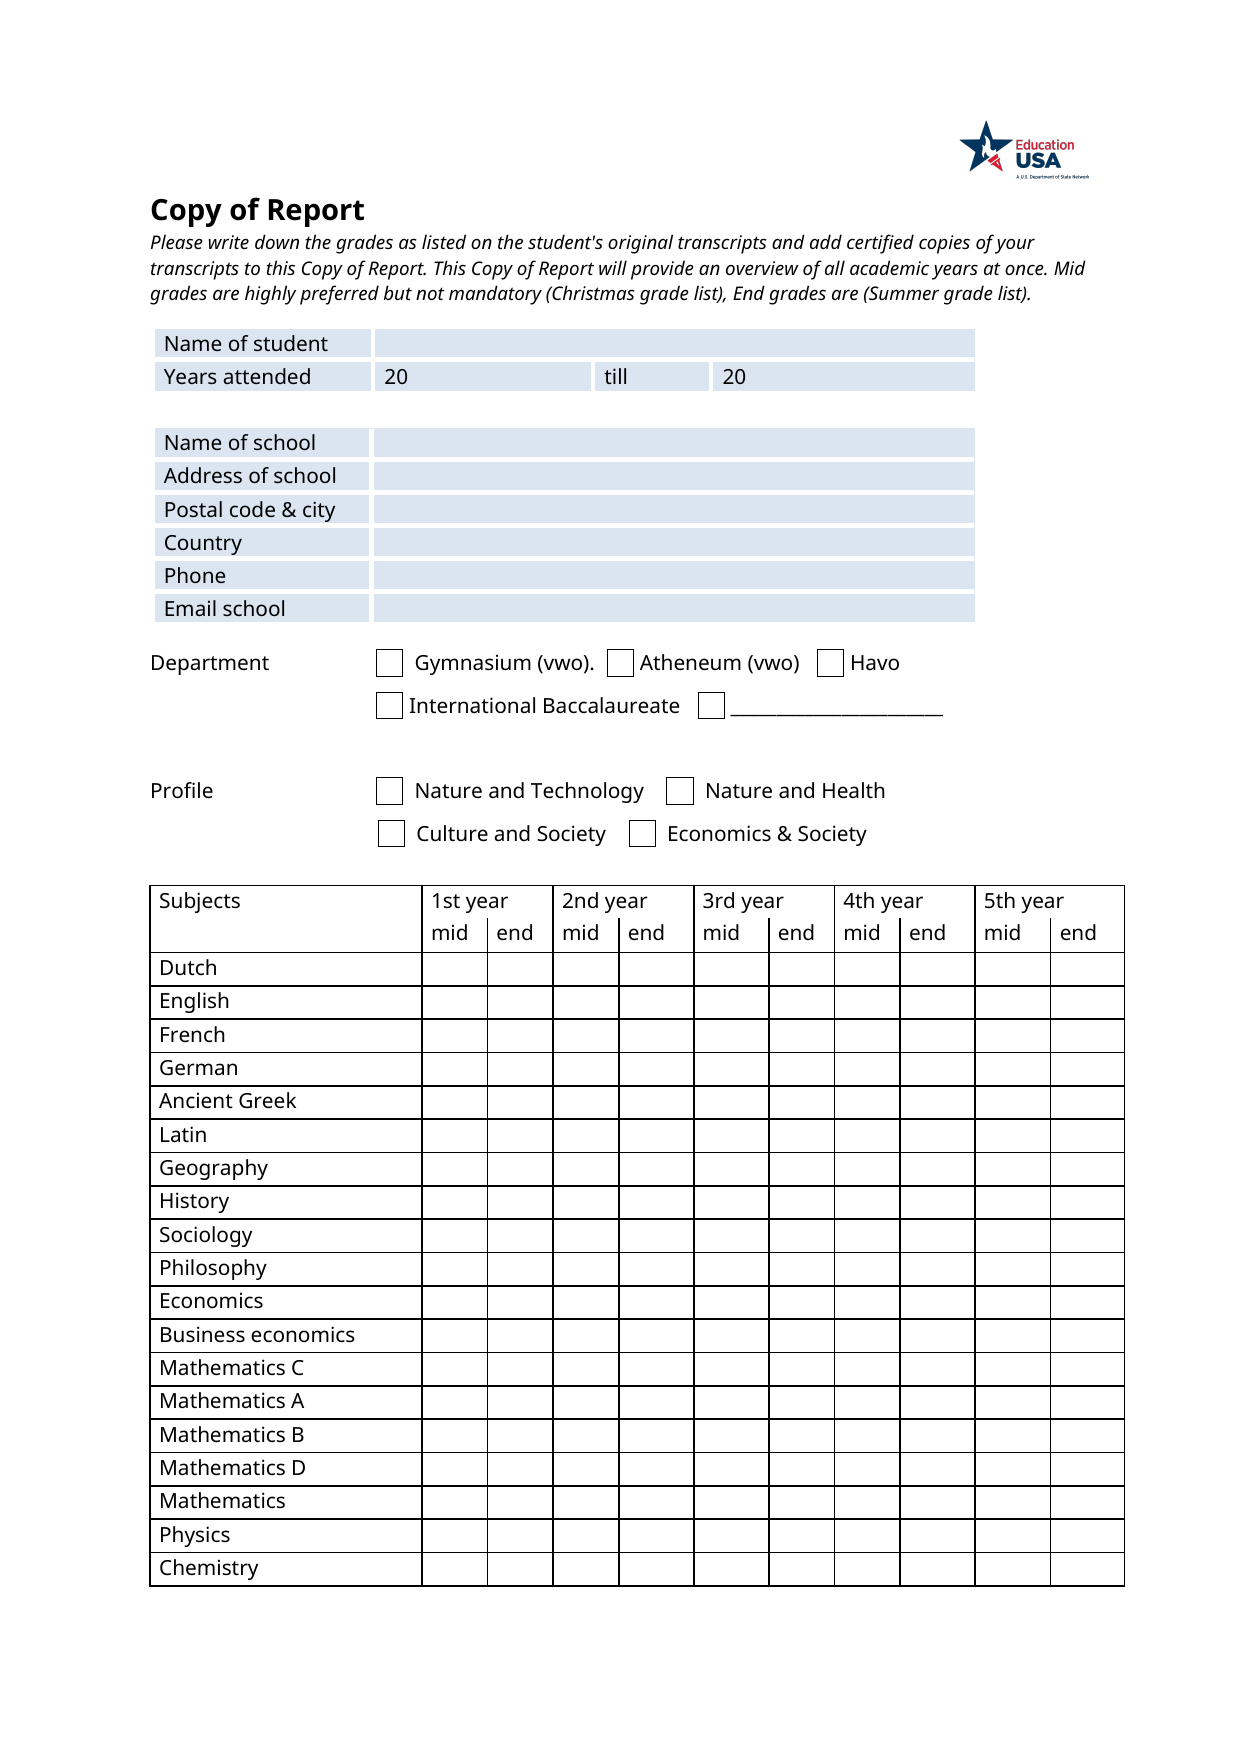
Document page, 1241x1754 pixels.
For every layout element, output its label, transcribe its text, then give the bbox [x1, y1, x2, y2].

table_cell [423, 1120, 487, 1152]
table_cell Email school [155, 594, 369, 622]
table_cell [620, 1220, 693, 1252]
table_cell [835, 1153, 899, 1185]
table_cell [695, 1087, 768, 1118]
table_header 4th year [835, 886, 974, 918]
table_cell [835, 1553, 899, 1585]
table_cell [488, 1187, 552, 1218]
table_cell [901, 1187, 974, 1218]
table_cell Economics [151, 1287, 421, 1318]
table_cell [695, 1453, 768, 1485]
table_cell [770, 1387, 834, 1418]
table_cell [488, 1087, 552, 1118]
table_cell [488, 1020, 552, 1052]
table_cell [770, 1220, 834, 1252]
table_cell [1051, 1120, 1124, 1152]
text Culture and Society Economics & Society [150, 819, 1193, 847]
table_cell [620, 1287, 693, 1318]
table_cell [976, 1353, 1050, 1385]
table_cell [488, 1353, 552, 1385]
table_cell [695, 1487, 768, 1518]
table_cell [770, 1053, 834, 1085]
table_cell [423, 1087, 487, 1118]
table_cell [835, 1387, 899, 1418]
table_cell [488, 1053, 552, 1085]
table_cell [695, 1120, 768, 1152]
table_cell [695, 1420, 768, 1452]
table_cell [620, 1487, 693, 1518]
table_cell [976, 1287, 1050, 1318]
table_header 5th year [976, 886, 1124, 918]
table_cell [620, 1253, 693, 1285]
table_cell [901, 1520, 974, 1552]
table_cell [554, 1153, 618, 1185]
table_cell [423, 1053, 487, 1085]
table_cell [901, 1020, 974, 1052]
table_cell [835, 1320, 899, 1352]
table_cell [374, 523, 975, 556]
table_cell mid [554, 918, 618, 952]
table_cell [554, 1520, 618, 1552]
table_cell [423, 1553, 487, 1585]
table_cell [423, 1253, 487, 1285]
table_cell [620, 1387, 693, 1418]
table_cell [901, 987, 974, 1018]
table_cell [901, 1153, 974, 1185]
table_cell [1051, 1053, 1124, 1085]
table_cell [374, 457, 975, 490]
table_cell [1051, 1353, 1124, 1385]
table_cell [901, 1420, 974, 1452]
table_cell [835, 1120, 899, 1152]
table_cell [695, 1520, 768, 1552]
table_cell [620, 1420, 693, 1452]
table_cell [1051, 987, 1124, 1018]
table_cell Dutch [151, 953, 421, 985]
table_cell [554, 953, 618, 985]
table_cell Sociology [151, 1220, 421, 1252]
table_cell [976, 1253, 1050, 1285]
table_cell [901, 1253, 974, 1285]
table_cell [620, 1187, 693, 1218]
table_cell Years attended [155, 362, 371, 391]
table_cell [770, 1520, 834, 1552]
table_cell [374, 490, 975, 523]
table_cell German [151, 1053, 421, 1085]
table_cell [423, 953, 487, 985]
table_cell [976, 1087, 1050, 1118]
table_cell [835, 1420, 899, 1452]
table_cell [620, 987, 693, 1018]
table_header 2nd year [554, 886, 693, 918]
table_cell [1051, 1387, 1124, 1418]
table_cell [1051, 1553, 1124, 1585]
table_cell [835, 987, 899, 1018]
table_cell [488, 953, 552, 985]
table_cell [554, 1353, 618, 1385]
table_cell [901, 1220, 974, 1252]
table_cell [1051, 1320, 1124, 1352]
table_cell [488, 1320, 552, 1352]
table_cell [488, 1520, 552, 1552]
table_cell [976, 953, 1050, 985]
table_cell [770, 1320, 834, 1352]
table_cell [835, 1253, 899, 1285]
table_cell [423, 1420, 487, 1452]
table_cell [488, 1287, 552, 1318]
table_cell [901, 1387, 974, 1418]
text International Baccalaureate _______________________ [150, 691, 1193, 719]
table_cell Chemistry [151, 1553, 421, 1585]
table_cell [620, 1087, 693, 1118]
table_cell [488, 1387, 552, 1418]
table_header [375, 329, 975, 357]
table_cell Mathematics B [151, 1420, 421, 1452]
table_cell [620, 1353, 693, 1385]
table_cell [374, 589, 975, 622]
table_header 1st year [423, 886, 552, 918]
table_cell [695, 1153, 768, 1185]
table_cell [976, 1453, 1050, 1485]
table_cell [695, 1287, 768, 1318]
table_cell [488, 1120, 552, 1152]
table_cell [423, 1353, 487, 1385]
table_cell [423, 1520, 487, 1552]
table_cell French [151, 1020, 421, 1052]
table_cell [976, 1220, 1050, 1252]
table_cell [695, 1387, 768, 1418]
table_cell [1051, 1187, 1124, 1218]
table_cell 20 [375, 362, 591, 391]
table_cell [695, 1320, 768, 1352]
table_cell [976, 1053, 1050, 1085]
table_cell [620, 1320, 693, 1352]
table_cell Mathematics D [151, 1453, 421, 1485]
table_cell Geography [151, 1153, 421, 1185]
table_cell [554, 1053, 618, 1085]
table_cell [1051, 1487, 1124, 1518]
table_cell [554, 1120, 618, 1152]
table_cell [770, 1153, 834, 1185]
table_cell end [1051, 918, 1124, 952]
table_cell Business economics [151, 1320, 421, 1352]
table_cell [901, 1053, 974, 1085]
table_cell Postal code & city [155, 495, 369, 523]
table_cell [423, 1153, 487, 1185]
table_cell [770, 1187, 834, 1218]
table_cell [554, 1020, 618, 1052]
table_cell [554, 1387, 618, 1418]
picture [916, 35, 1138, 257]
table_cell [695, 1553, 768, 1585]
table_cell [901, 1487, 974, 1518]
table_cell [770, 1253, 834, 1285]
table_cell [695, 987, 768, 1018]
table_cell [620, 1053, 693, 1085]
text Department Gymnasium (vwo). Atheneum (vwo) Havo [150, 648, 1193, 677]
table_cell [695, 1020, 768, 1052]
table_cell [770, 953, 834, 985]
table_cell till [595, 362, 709, 391]
table_cell [620, 1453, 693, 1485]
table_cell [695, 1220, 768, 1252]
table_cell [835, 1520, 899, 1552]
table_cell mid [423, 918, 487, 952]
table_cell [554, 1087, 618, 1118]
table_cell [976, 1153, 1050, 1185]
table_cell [695, 1353, 768, 1385]
table_cell [488, 987, 552, 1018]
text Please write down the grades as listed on the student's original transcripts and add certified copies of your transcripts to this Copy of Report. This Copy of Report will provide an overview of all academic years at once. Mid grades are highly preferred but not mandatory (Christmas grade list), End grades are (Summer grade list). [150, 229, 1090, 306]
table_cell [695, 953, 768, 985]
table_header [374, 428, 975, 457]
table_cell [554, 1320, 618, 1352]
table_cell [835, 953, 899, 985]
table_cell [554, 1553, 618, 1585]
table_header Subjects [151, 886, 421, 918]
table_cell [695, 1053, 768, 1085]
table_cell 20 [713, 358, 975, 391]
table_cell [976, 1487, 1050, 1518]
table_cell Ancient Greek [151, 1087, 421, 1118]
table_cell [901, 1087, 974, 1118]
table_cell [770, 1420, 834, 1452]
table_cell [695, 1187, 768, 1218]
table_cell [770, 1487, 834, 1518]
table_cell [1051, 1153, 1124, 1185]
table_cell [976, 1420, 1050, 1452]
table_cell end [620, 918, 693, 952]
text Profile Nature and Technology Nature and Health [150, 776, 1193, 805]
table_cell Phone [155, 561, 369, 589]
table_cell [488, 1220, 552, 1252]
table_cell [423, 1453, 487, 1485]
table_cell [976, 1520, 1050, 1552]
table_cell [423, 1220, 487, 1252]
table_cell [423, 1187, 487, 1218]
table_cell [620, 1120, 693, 1152]
table_cell [554, 1420, 618, 1452]
table_cell [423, 1287, 487, 1318]
table_header Name of student [155, 329, 371, 357]
table_cell [770, 987, 834, 1018]
table_cell [554, 1220, 618, 1252]
table_cell [554, 1453, 618, 1485]
table_cell [554, 987, 618, 1018]
table_cell mid [835, 918, 899, 952]
table_cell Mathematics A [151, 1387, 421, 1418]
table_cell [423, 1487, 487, 1518]
table_cell [901, 1120, 974, 1152]
table_cell [835, 1053, 899, 1085]
table_cell [488, 1553, 552, 1585]
table_cell [1051, 1087, 1124, 1118]
table_cell [1051, 1220, 1124, 1252]
table_cell [770, 1120, 834, 1152]
table_cell [554, 1187, 618, 1218]
table_cell [151, 918, 421, 952]
table_cell [835, 1087, 899, 1118]
table_cell Address of school [155, 462, 369, 490]
table_cell Latin [151, 1120, 421, 1152]
table_cell end [770, 918, 834, 952]
table_cell [620, 1520, 693, 1552]
table_cell [901, 1320, 974, 1352]
table_cell [554, 1253, 618, 1285]
table_cell [901, 1353, 974, 1385]
table_cell Mathematics [151, 1487, 421, 1518]
table_cell [423, 1387, 487, 1418]
table_cell [976, 1187, 1050, 1218]
table_cell [770, 1020, 834, 1052]
table_cell [976, 1320, 1050, 1352]
table_cell [1051, 1453, 1124, 1485]
table_cell [488, 1453, 552, 1485]
table_cell [770, 1087, 834, 1118]
table_cell [488, 1153, 552, 1185]
table_cell Physics [151, 1520, 421, 1552]
table_cell [901, 1553, 974, 1585]
table_cell [901, 953, 974, 985]
table_cell [1051, 1020, 1124, 1052]
table_cell [976, 1387, 1050, 1418]
table_cell [770, 1453, 834, 1485]
table_cell [835, 1287, 899, 1318]
table_cell Mathematics C [151, 1353, 421, 1385]
table_cell [620, 1020, 693, 1052]
table_cell [835, 1220, 899, 1252]
table_cell Country [155, 528, 369, 556]
table_cell [770, 1553, 834, 1585]
table_header 3rd year [695, 886, 834, 918]
table_cell [620, 1553, 693, 1585]
table_cell [976, 1120, 1050, 1152]
table_cell [976, 987, 1050, 1018]
subtitle Copy of Report [150, 190, 1090, 229]
table_cell English [151, 987, 421, 1018]
table_cell [1051, 953, 1124, 985]
table_cell [835, 1453, 899, 1485]
table_cell [1051, 1420, 1124, 1452]
table_cell [770, 1287, 834, 1318]
table_cell [620, 953, 693, 985]
table_cell History [151, 1187, 421, 1218]
table_cell [901, 1287, 974, 1318]
table_cell [488, 1420, 552, 1452]
table_cell mid [695, 918, 768, 952]
table_cell [695, 1253, 768, 1285]
table_cell [976, 1020, 1050, 1052]
table_cell [488, 1487, 552, 1518]
table_header Name of school [155, 428, 371, 457]
table_cell mid [976, 918, 1050, 952]
table_cell end [488, 918, 552, 952]
table_cell [423, 1020, 487, 1052]
table_cell [901, 1453, 974, 1485]
table_cell [620, 1153, 693, 1185]
table_cell [374, 556, 975, 589]
table_cell [1051, 1520, 1124, 1552]
table_cell [554, 1287, 618, 1318]
table_cell [835, 1487, 899, 1518]
table_cell [1051, 1253, 1124, 1285]
table_cell [976, 1553, 1050, 1585]
table_cell [835, 1020, 899, 1052]
table_cell [554, 1487, 618, 1518]
table_cell [488, 1253, 552, 1285]
table_cell [423, 1320, 487, 1352]
table_cell [770, 1353, 834, 1385]
table_cell [1051, 1287, 1124, 1318]
table_cell end [901, 918, 974, 952]
table_cell [835, 1187, 899, 1218]
table_cell [423, 987, 487, 1018]
table_cell Philosophy [151, 1253, 421, 1285]
table_cell [835, 1353, 899, 1385]
